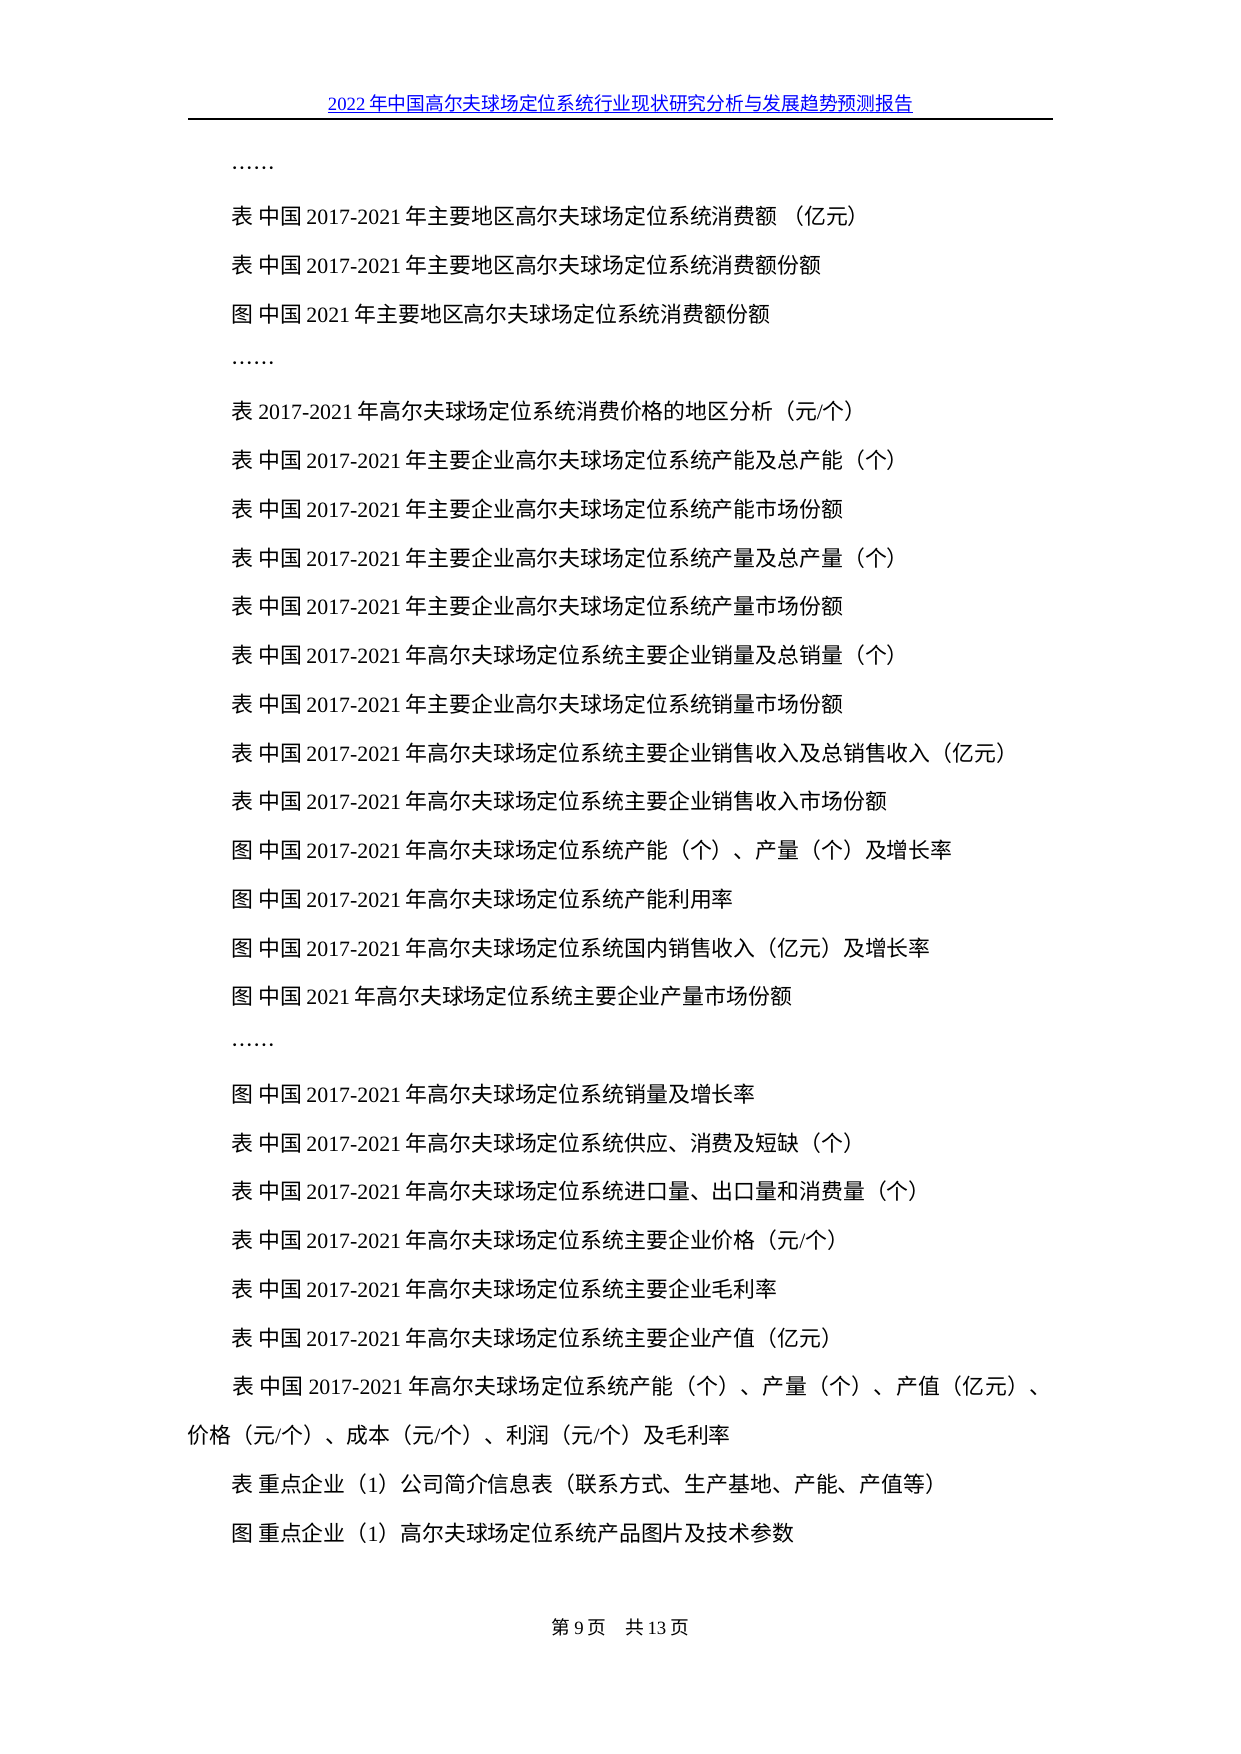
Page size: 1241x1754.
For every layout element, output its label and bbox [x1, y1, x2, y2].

text [187, 150, 1053, 1548]
